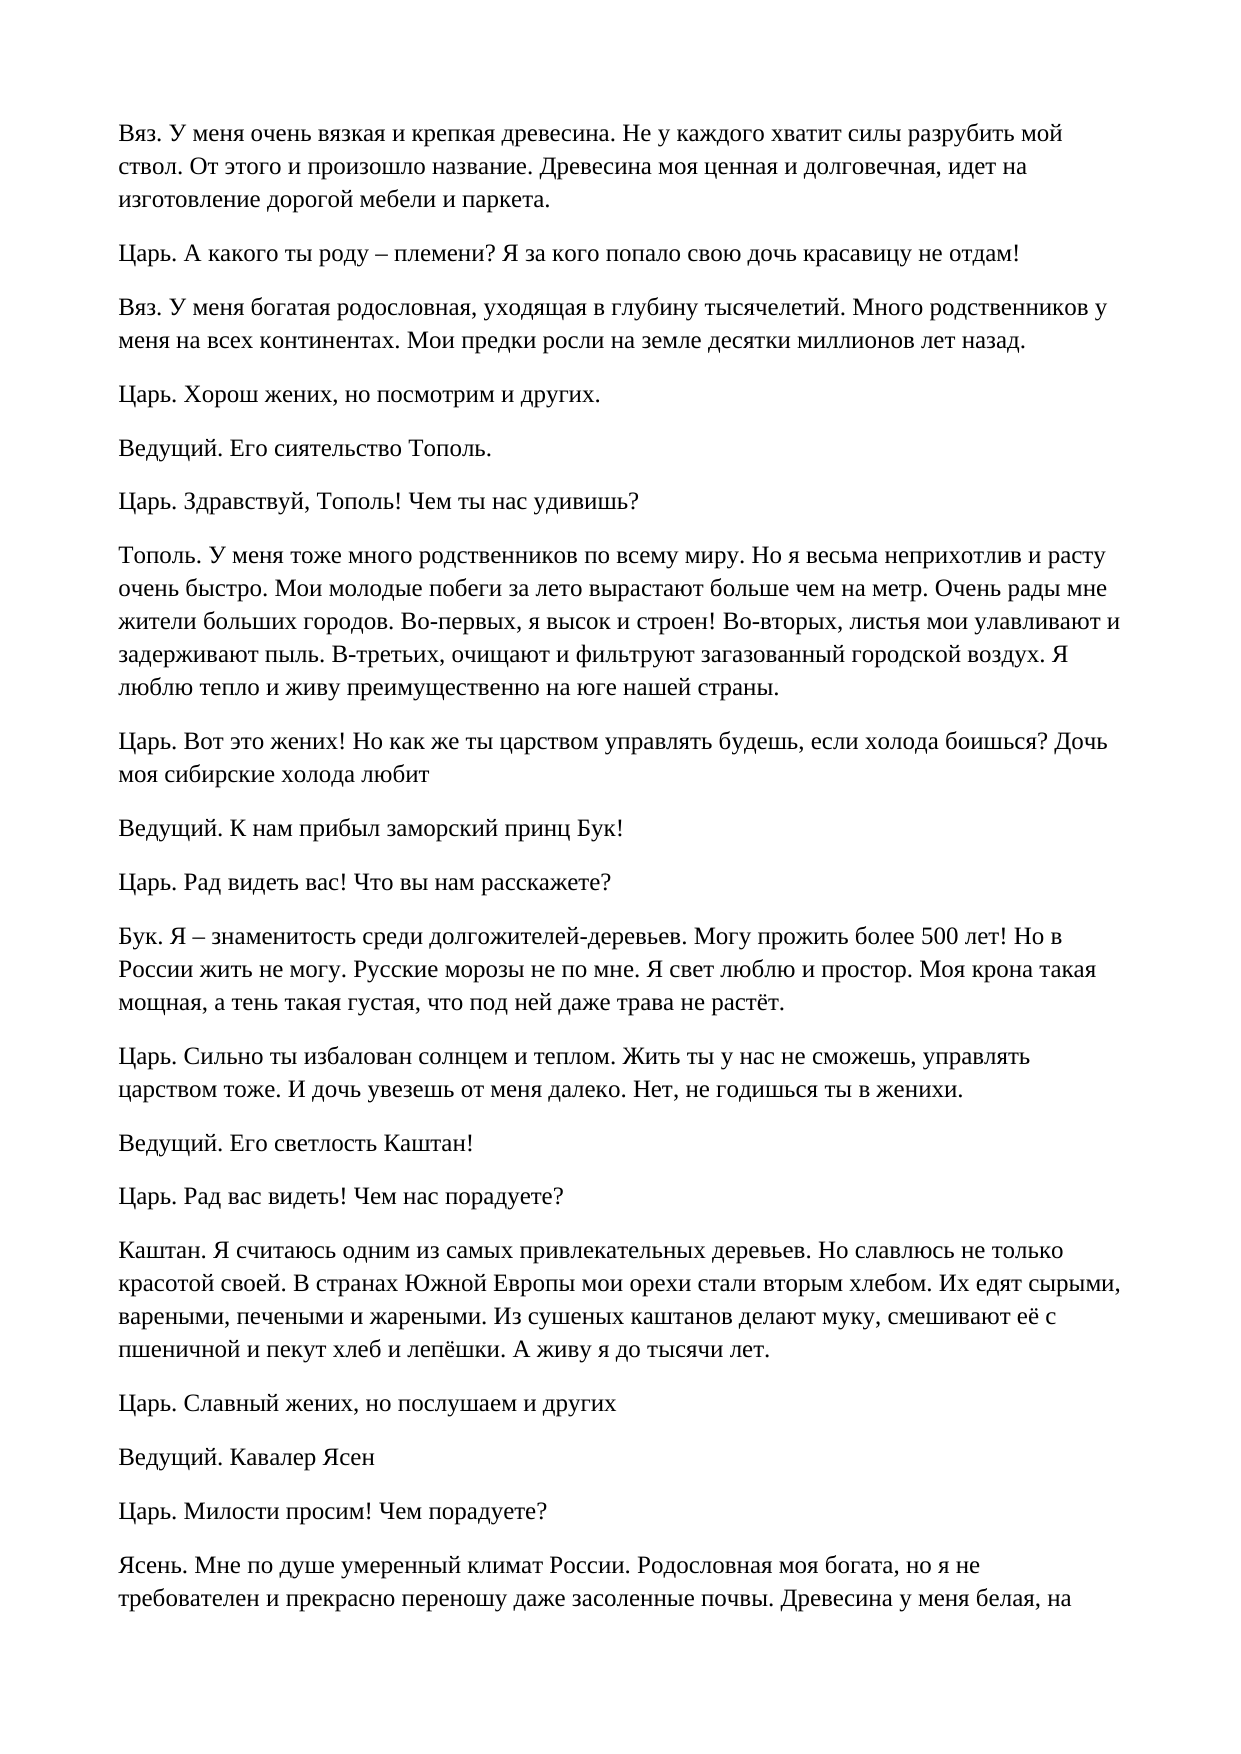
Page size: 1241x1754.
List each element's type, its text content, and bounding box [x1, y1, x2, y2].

text Вяз. У меня очень вязкая и крепкая древесина. Не у каждого хватит силы разрубить мой ствол. От этого и произошло название. Древесина моя ценная и долговечная, идет на изготовление дорогой мебели и паркета. [118, 118, 1122, 213]
text Ведущий. Его светлость Каштан! [118, 1128, 1122, 1156]
text Царь. А какого ты роду – племени? Я за кого попало свою дочь красавицу не отдам! [118, 238, 1122, 267]
text Ведущий. Его сиятельство Тополь. [118, 433, 1122, 461]
text Бук. Я – знаменитость среди долгожителей-деревьев. Могу прожить более 500 лет! Но в России жить не могу. Русские морозы не по мне. Я свет люблю и простор. Моя крона такая мощная, а тень такая густая, что под ней даже трава не растёт. [118, 921, 1122, 1016]
text Царь. Рад видеть вас! Что вы нам расскажете? [118, 867, 1122, 896]
text Царь. Хорош жених, но посмотрим и других. [118, 379, 1122, 407]
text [118, 1550, 1122, 1612]
text Тополь. У меня тоже много родственников по всему миру. Но я весьма неприхотлив и расту очень быстро. Мои молодые побеги за лето вырастают больше чем на метр. Очень рады мне жители больших городов. Во-первых, я высок и строен! Во-вторых, листья мои улавливают и задерживают пыль. В-третьих, очищают и фильтруют загазованный городской воздух. Я люблю тепло и живу преимущественно на юге нашей страны. [118, 540, 1122, 701]
text Царь. Славный жених, но послушаем и других [118, 1388, 1122, 1417]
text Каштан. Я считаюсь одним из самых привлекательных деревьев. Но славлюсь не только красотой своей. В странах Южной Европы мои орехи стали вторым хлебом. Их едят сырыми, вареными, печеными и жареными. Из сушеных каштанов делают муку, смешивают её с пшеничной и пекут хлеб и лепёшки. А живу я до тысячи лет. [118, 1235, 1122, 1363]
text Царь. Здравствуй, Тополь! Чем ты нас удивишь? [118, 486, 1122, 515]
text Ведущий. К нам прибыл заморский принц Бук! [118, 813, 1122, 842]
text Вяз. У меня богатая родословная, уходящая в глубину тысячелетий. Много родственников у меня на всех континентах. Мои предки росли на земле десятки миллионов лет назад. [118, 292, 1122, 354]
text Ведущий. Кавалер Ясен [118, 1442, 1122, 1471]
text Царь. Сильно ты избалован солнцем и теплом. Жить ты у нас не сможешь, управлять царством тоже. И дочь увезешь от меня далеко. Нет, не годишься ты в женихи. [118, 1041, 1122, 1102]
text Царь. Рад вас видеть! Чем нас порадуете? [118, 1181, 1122, 1210]
text Царь. Вот это жених! Но как же ты царством управлять будешь, если холода боишься? Дочь моя сибирские холода любит [118, 726, 1122, 788]
text Царь. Милости просим! Чем порадуете? [118, 1496, 1122, 1525]
